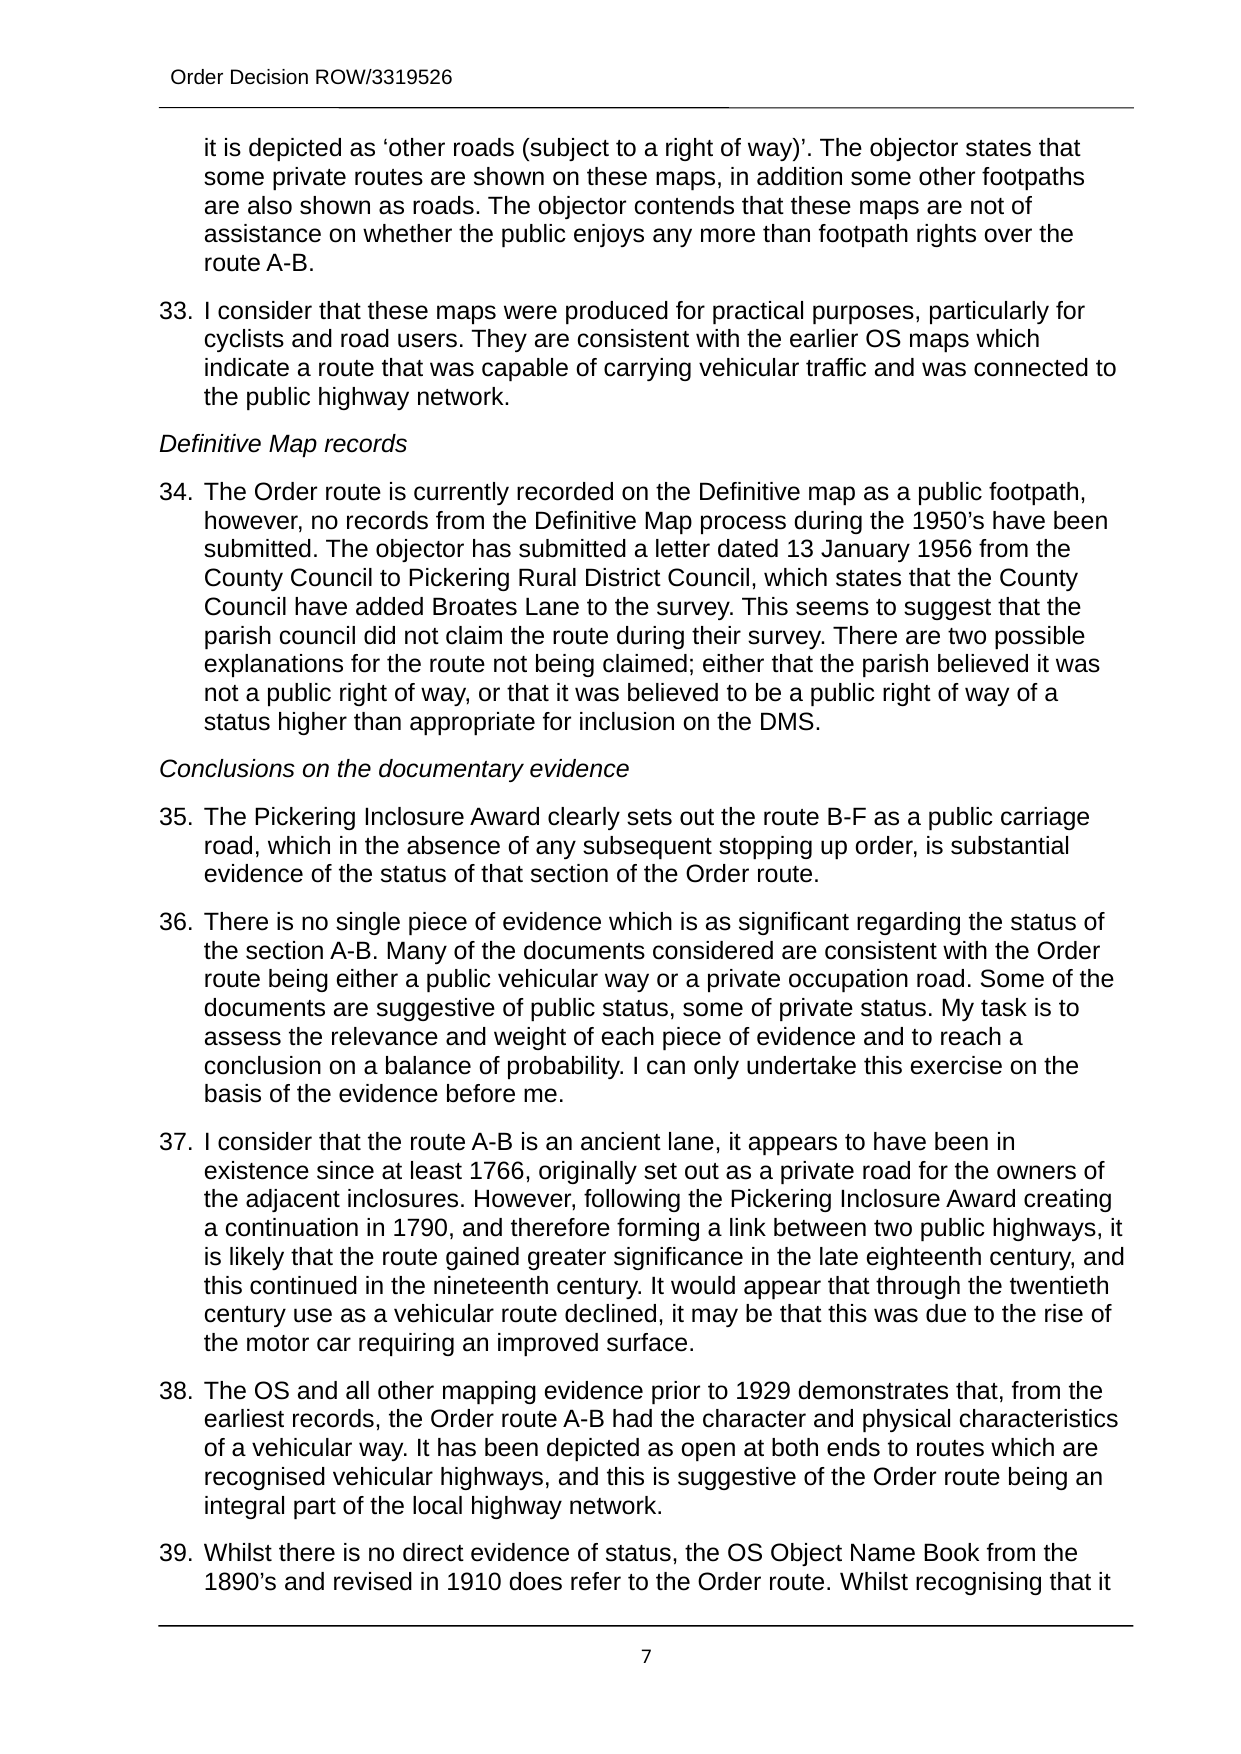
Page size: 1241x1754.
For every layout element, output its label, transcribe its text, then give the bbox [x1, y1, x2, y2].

text I consider that the route A-B is an ancient lane, it appears to have been in existence since at least 1766, originally set out as a private road for the owners of the adjacent inclosures. However, following the Pickering Inclosure Award creating a continuation in 1790, and therefore forming a link between two public highways, it is likely that the route gained greater significance in the late eighteenth century, and this continued in the nineteenth century. It would appear that through the twentieth century use as a vehicular route declined, it may be that this was due to the rise of the motor car requiring an improved surface. [159, 1127, 1128, 1357]
text The Order route is currently recorded on the Definitive map as a public footpath, however, no records from the Definitive Map process during the 1950’s have been submitted. The objector has submitted a letter dated 13 January 1956 from the County Council to Pickering Rural District Council, which states that the County Council have added Broates Lane to the survey. This seems to suggest that the parish council did not claim the route during their survey. There are two possible explanations for the route not being claimed; either that the parish believed it was not a public right of way, or that it was believed to be a public right of way of a status higher than appropriate for inclusion on the DMS. [159, 477, 1128, 736]
text There is no single piece of evidence which is as significant regarding the status of the section A-B. Many of the documents considered are consistent with the Order route being either a public vehicular way or a private occupation road. Some of the documents are suggestive of public status, some of private status. My task is to assess the relevance and weight of each piece of evidence and to reach a conclusion on a balance of probability. I can only undertake this exercise on the basis of the evidence before me. [159, 907, 1128, 1108]
text I consider that these maps were produced for practical purposes, particularly for cyclists and road users. They are consistent with the earlier OS maps which indicate a route that was capable of carrying vehicular traffic and was connected to the public highway network. [159, 296, 1128, 411]
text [159, 133, 1128, 277]
text The Pickering Inclosure Award clearly sets out the route B-F as a public carriage road, which in the absence of any subsequent stopping up order, is substantial evidence of the status of that section of the Order route. [159, 802, 1128, 888]
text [159, 1538, 1128, 1596]
list Definitive Map records [159, 429, 1128, 458]
text The OS and all other mapping evidence prior to 1929 demonstrates that, from the earliest records, the Order route A-B had the character and physical characteristics of a vehicular way. It has been depicted as open at both ends to routes which are recognised vehicular highways, and this is suggestive of the Order route being an integral part of the local highway network. [159, 1376, 1128, 1519]
list Conclusions on the documentary evidence [159, 754, 1128, 783]
